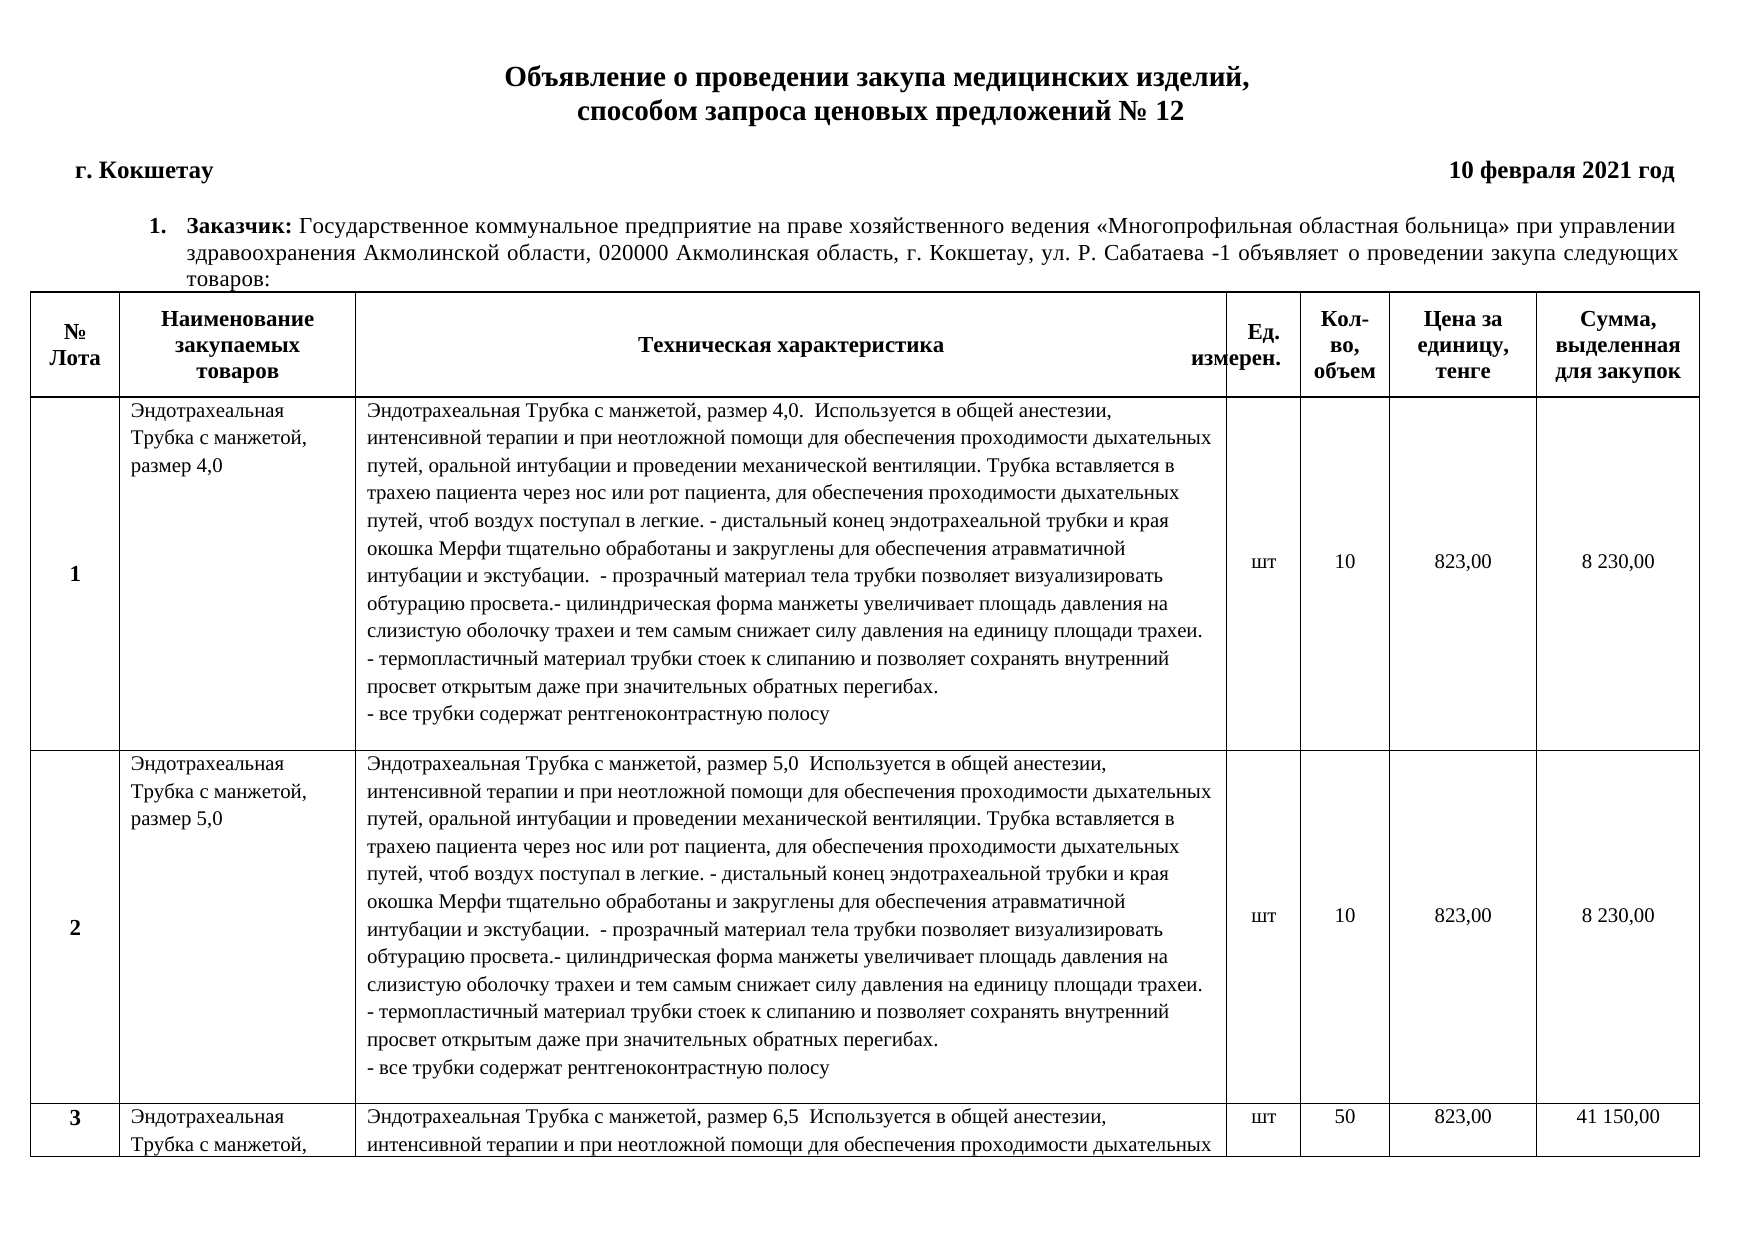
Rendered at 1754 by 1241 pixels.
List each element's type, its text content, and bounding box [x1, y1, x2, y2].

table_cell 10 [1301, 751, 1389, 1103]
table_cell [120, 1104, 355, 1156]
table_header № Лота [31, 293, 119, 396]
table_cell 823,00 [1390, 1104, 1536, 1156]
table_cell 10 [1301, 398, 1389, 750]
table_cell Эндотрахеальная Трубка с манжетой, размер 4,0 [120, 398, 355, 750]
table_cell Эндотрахеальная Трубка с манжетой, размер 5,0 [120, 751, 355, 1103]
table_cell 1 [31, 398, 119, 750]
table_header Ед. измерен. [1227, 293, 1300, 396]
table_cell шт [1227, 1104, 1300, 1156]
table_cell 8 230,00 [1537, 398, 1699, 750]
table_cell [356, 1104, 1226, 1156]
table_header Цена за единицу, тенге [1390, 293, 1536, 396]
table_cell 823,00 [1390, 398, 1536, 750]
table_cell шт [1227, 398, 1300, 750]
table_cell 41 150,00 [1537, 1104, 1699, 1156]
table_header Сумма, выделенная для закупок [1537, 293, 1699, 396]
table_header Наименование закупаемых товаров [120, 293, 355, 396]
table_header Кол-во, объем [1301, 293, 1389, 396]
table_cell 3 [31, 1104, 119, 1156]
subtitle способом запроса ценовых предложений № 12 [75, 93, 1679, 126]
table_header Техническая характеристика [356, 293, 1226, 396]
table_cell шт [1227, 751, 1300, 1103]
subtitle г. Кокшетау 10 февраля 2021 год [75, 155, 1679, 184]
table_cell 8 230,00 [1537, 751, 1699, 1103]
subtitle Объявление о проведении закупа медицинских изделий, [75, 59, 1679, 93]
list Заказчик: Государственное коммунальное предприятие на праве хозяйственного ведения «Многопрофильная областная больница» при управлении здравоохранения Акмолинской области, 020000 Акмолинская область, г. Кокшетау, ул. Р. Сабатаева -1 объявляет о проведении закупа следующих товаров: [149, 212, 1679, 291]
table_cell Эндотрахеальная Трубка с манжетой, размер 5,0 Используется в общей анестезии, интенсивной терапии и при неотложной помощи для обеспечения проходимости дыхательных путей, оральной интубации и проведении механической вентиляции. Трубка вставляется в трахею пациента через нос или рот пациента, для обеспечения проходимости дыхательных путей, чтоб воздух поступал в легкие. - дистальный конец эндотрахеальной трубки и края окошка Мерфи тщательно обработаны и закруглены для обеспечения атравматичной интубации и экстубации. - прозрачный материал тела трубки позволяет визуализировать обтурацию просвета.- цилиндрическая форма манжеты увеличивает площадь давления на слизистую оболочку трахеи и тем самым снижает силу давления на единицу площади трахеи. - термопластичный материал трубки стоек к слипанию и позволяет сохранять внутренний просвет открытым даже при значительных обратных перегибах. - все трубки содержат рентгеноконтрастную полосу [356, 751, 1226, 1103]
table_cell 50 [1301, 1104, 1389, 1156]
table_cell Эндотрахеальная Трубка с манжетой, размер 4,0. Используется в общей анестезии, интенсивной терапии и при неотложной помощи для обеспечения проходимости дыхательных путей, оральной интубации и проведении механической вентиляции. Трубка вставляется в трахею пациента через нос или рот пациента, для обеспечения проходимости дыхательных путей, чтоб воздух поступал в легкие. - дистальный конец эндотрахеальной трубки и края окошка Мерфи тщательно обработаны и закруглены для обеспечения атравматичной интубации и экстубации. - прозрачный материал тела трубки позволяет визуализировать обтурацию просвета.- цилиндрическая форма манжеты увеличивает площадь давления на слизистую оболочку трахеи и тем самым снижает силу давления на единицу площади трахеи. - термопластичный материал трубки стоек к слипанию и позволяет сохранять внутренний просвет открытым даже при значительных обратных перегибах. - все трубки содержат рентгеноконтрастную полосу [356, 398, 1226, 750]
table_cell 823,00 [1390, 751, 1536, 1103]
table_cell 2 [31, 751, 119, 1103]
